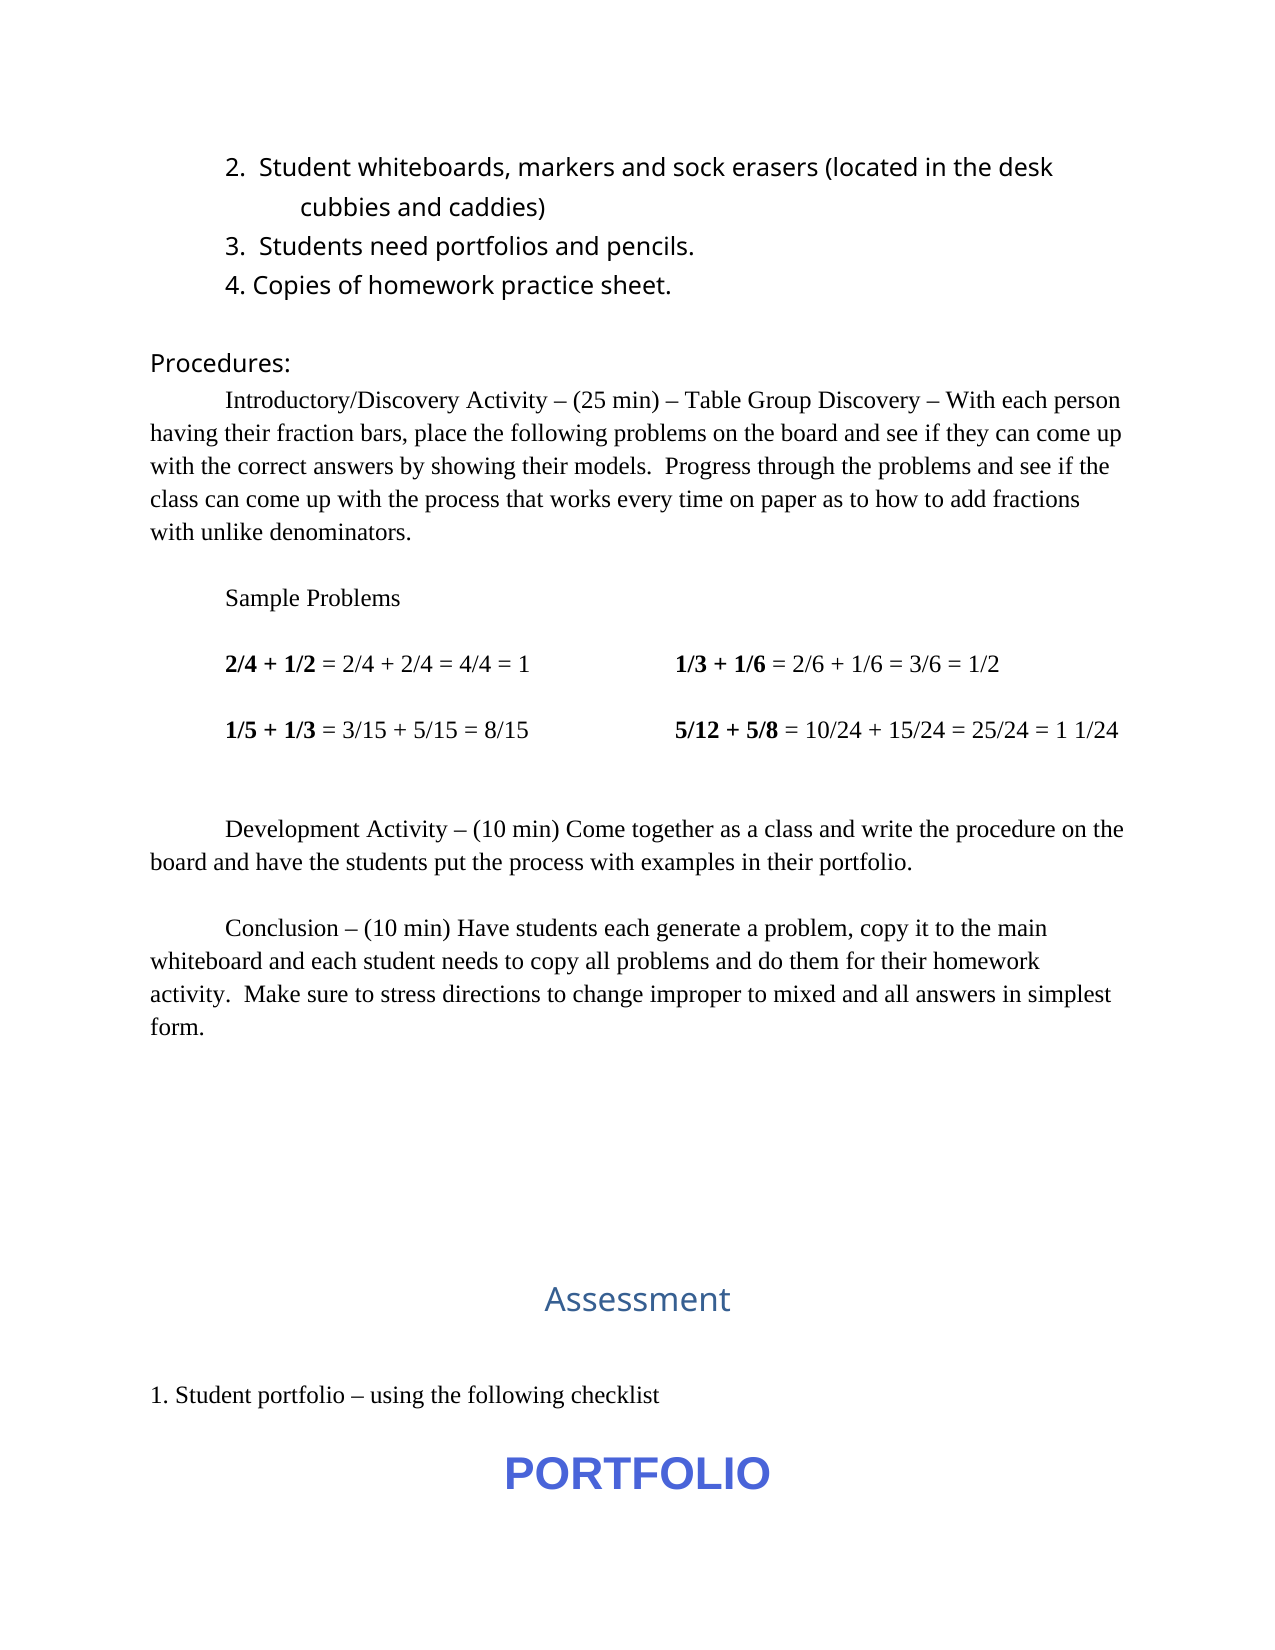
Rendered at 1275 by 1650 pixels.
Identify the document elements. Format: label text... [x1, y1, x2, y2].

text Development Activity – (10 min) Come together as a class and write the procedure on the board and have the students put the process with examples in their portfolio. [150, 814, 1125, 876]
text Procedures: [150, 346, 1125, 380]
text 3. Students need portfolios and pencils. [150, 228, 1125, 262]
text PORTFOLIO [150, 1446, 1125, 1499]
text 4. Copies of homework practice sheet. [150, 267, 1125, 302]
text Sample Problems [150, 583, 1125, 612]
text 2. Student whiteboards, markers and sock erasers (located in the desk [150, 150, 1125, 184]
text Assessment [150, 1276, 1125, 1321]
text 2/4 + 1/2 = 2/4 + 2/4 = 4/4 = 1 1/3 + 1/6 = 2/6 + 1/6 = 3/6 = 1/2 [150, 649, 1125, 678]
text cubbies and caddies) [225, 189, 1125, 223]
text Introductory/Discovery Activity – (25 min) – Table Group Discovery – With each person having their fraction bars, place the following problems on the board and see if they can come up with the correct answers by showing their models. Progress through the problems and see if the class can come up with the process that works every time on paper as to how to add fractions with unlike denominators. [150, 385, 1125, 546]
text 1. Student portfolio – using the following checklist [150, 1380, 1125, 1409]
text 1/5 + 1/3 = 3/15 + 5/15 = 8/15 5/12 + 5/8 = 10/24 + 15/24 = 25/24 = 1 1/24 [150, 715, 1125, 744]
text Conclusion – (10 min) Have students each generate a problem, copy it to the main whiteboard and each student needs to copy all problems and do them for their homework activity. Make sure to stress directions to change improper to mixed and all answers in simplest form. [150, 913, 1125, 1041]
